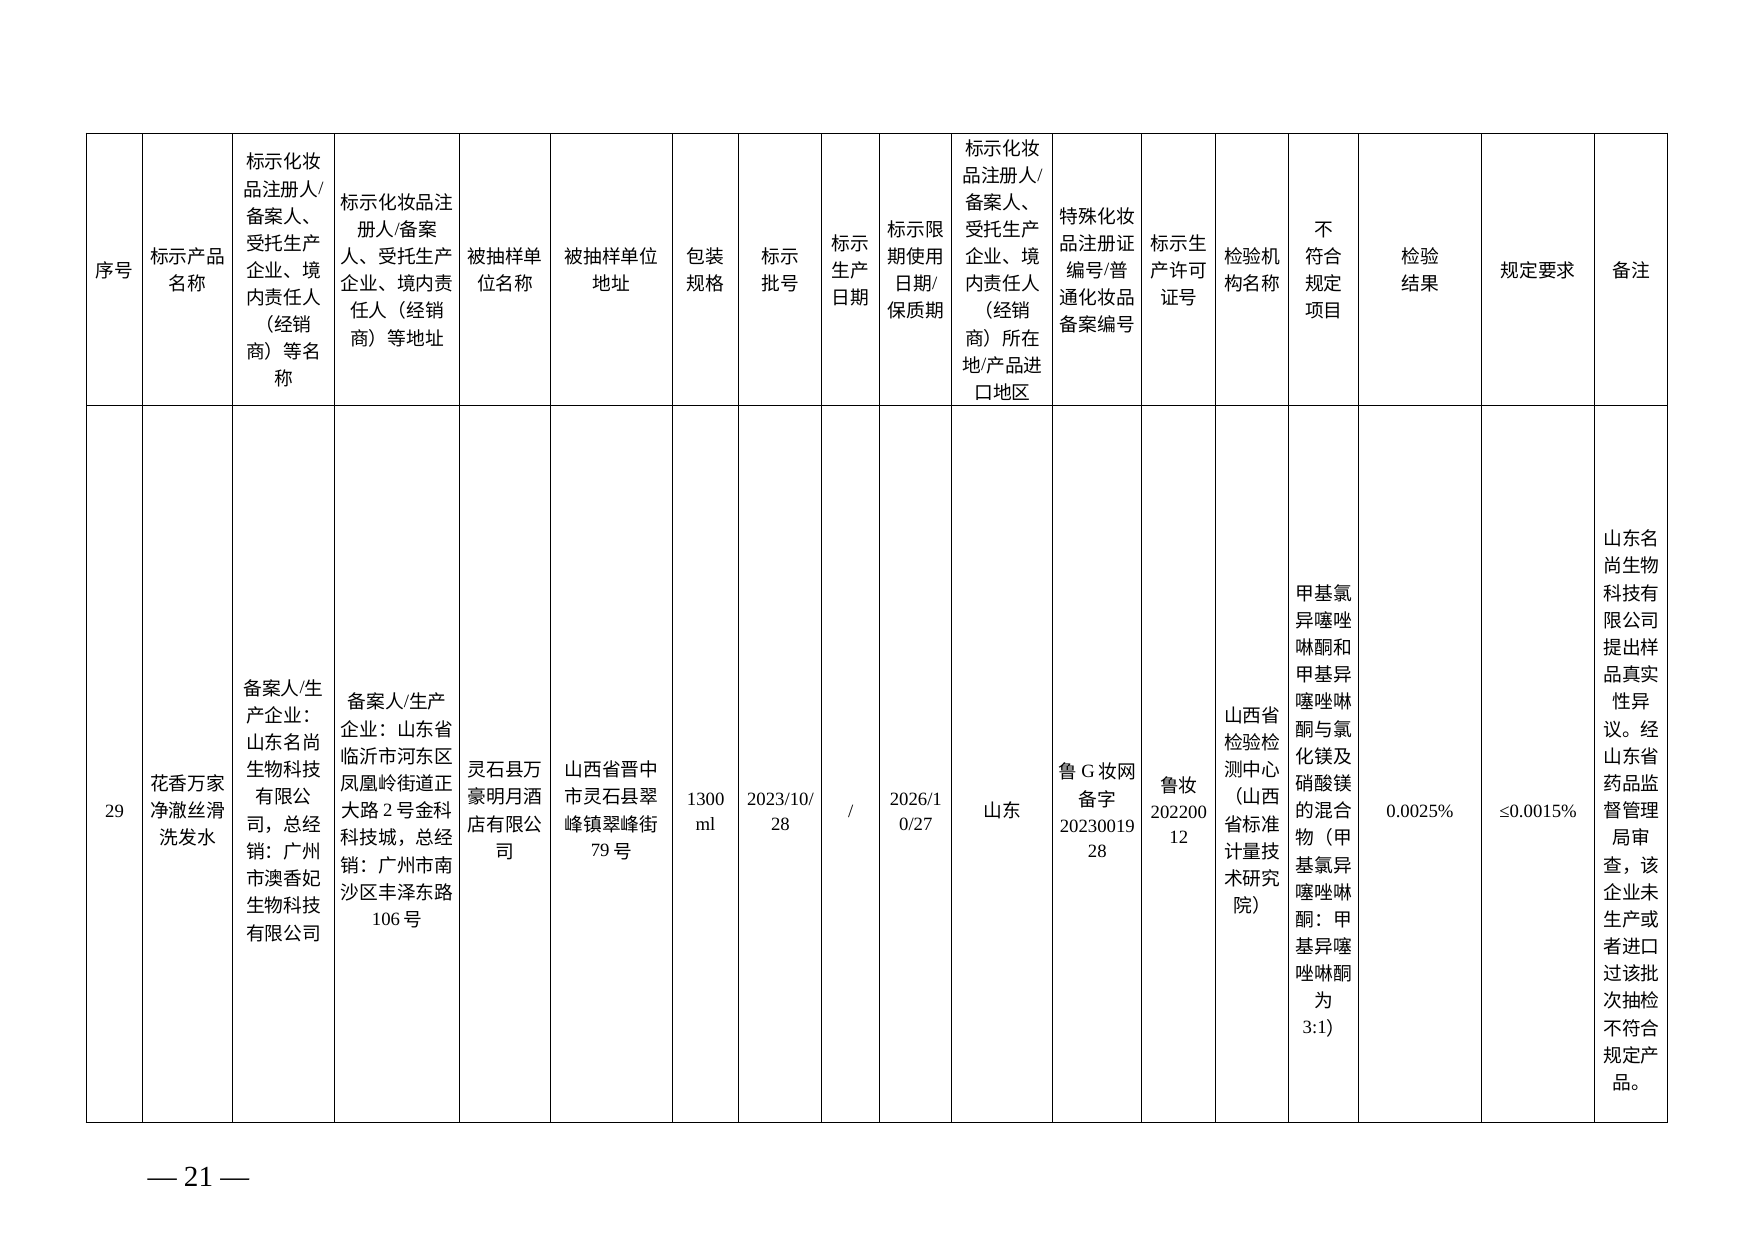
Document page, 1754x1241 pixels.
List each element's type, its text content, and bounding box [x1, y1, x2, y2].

table_header 标示化妆品注册人/备案人、受托生产企业、境内责任人（经销商）等地址 [335, 134, 459, 404]
table_cell 灵石县万豪明月酒店有限公司 [460, 406, 550, 1122]
table_header 特殊化妆品注册证编号/普通化妆品备案编号 [1053, 134, 1141, 404]
table_header 备注 [1595, 134, 1667, 404]
table_header 序号 [87, 134, 142, 404]
table_header 标示产品名称 [143, 134, 232, 404]
table_header 标示生产许可证号 [1142, 134, 1215, 404]
table_cell 29 [87, 406, 142, 1122]
table_header 不 符合 规定 项目 [1289, 134, 1358, 404]
table_header 标示限期使用日期/保质期 [880, 134, 951, 404]
table_cell 山西省晋中市灵石县翠峰镇翠峰街79号 [551, 406, 672, 1122]
table_header 标示 批号 [739, 134, 821, 404]
table_cell 鲁妆20220012 [1142, 406, 1215, 1122]
table_header 检验 结果 [1359, 134, 1481, 404]
table_header 被抽样单位地址 [551, 134, 672, 404]
table_cell 甲基氯异噻唑啉酮和甲基异噻唑啉酮与氯化镁及硝酸镁的混合物（甲基氯异噻唑啉酮：甲基异噻唑啉酮为3:1） [1289, 406, 1358, 1122]
table_header 标示化妆品注册人/备案人、受托生产企业、境内责任人（经销商）等名称 [233, 134, 334, 404]
table_header 被抽样单位名称 [460, 134, 550, 404]
table_cell 2023/10/28 [739, 406, 821, 1122]
table_cell / [822, 406, 879, 1122]
table_cell ≤0.0015% [1482, 406, 1594, 1122]
table_cell 山东 [952, 406, 1052, 1122]
table_header 检验机构名称 [1216, 134, 1288, 404]
table_cell 2026/10/27 [880, 406, 951, 1122]
table_cell 备案人/生产企业：山东省临沂市河东区凤凰岭街道正大路2号金科科技城，总经销：广州市南沙区丰泽东路106号 [335, 406, 459, 1122]
table_cell 1300 ml [673, 406, 738, 1122]
table_header 包装 规格 [673, 134, 738, 404]
table_cell 山东名尚生物科技有限公司提出样品真实性异议。经山东省药品监督管理局审查，该企业未生产或者进口过该批次抽检不符合规定产品。 [1595, 406, 1667, 1122]
table_cell 花香万家净澈丝滑洗发水 [143, 406, 232, 1122]
table_cell 0.0025% [1359, 406, 1481, 1122]
table_cell 鲁G妆网备字2023001928 [1053, 406, 1141, 1122]
table_header 标示生产日期 [822, 134, 879, 404]
table_header 标示化妆品注册人/备案人、受托生产企业、境内责任人（经销商）所在地/产品进口地区 [952, 134, 1052, 404]
table_cell 备案人/生产企业：山东名尚生物科技有限公司，总经销：广州市澳香妃生物科技有限公司 [233, 406, 334, 1122]
table_cell 山西省检验检测中心（山西省标准计量技术研究院） [1216, 406, 1288, 1122]
table_header 规定要求 [1482, 134, 1594, 404]
